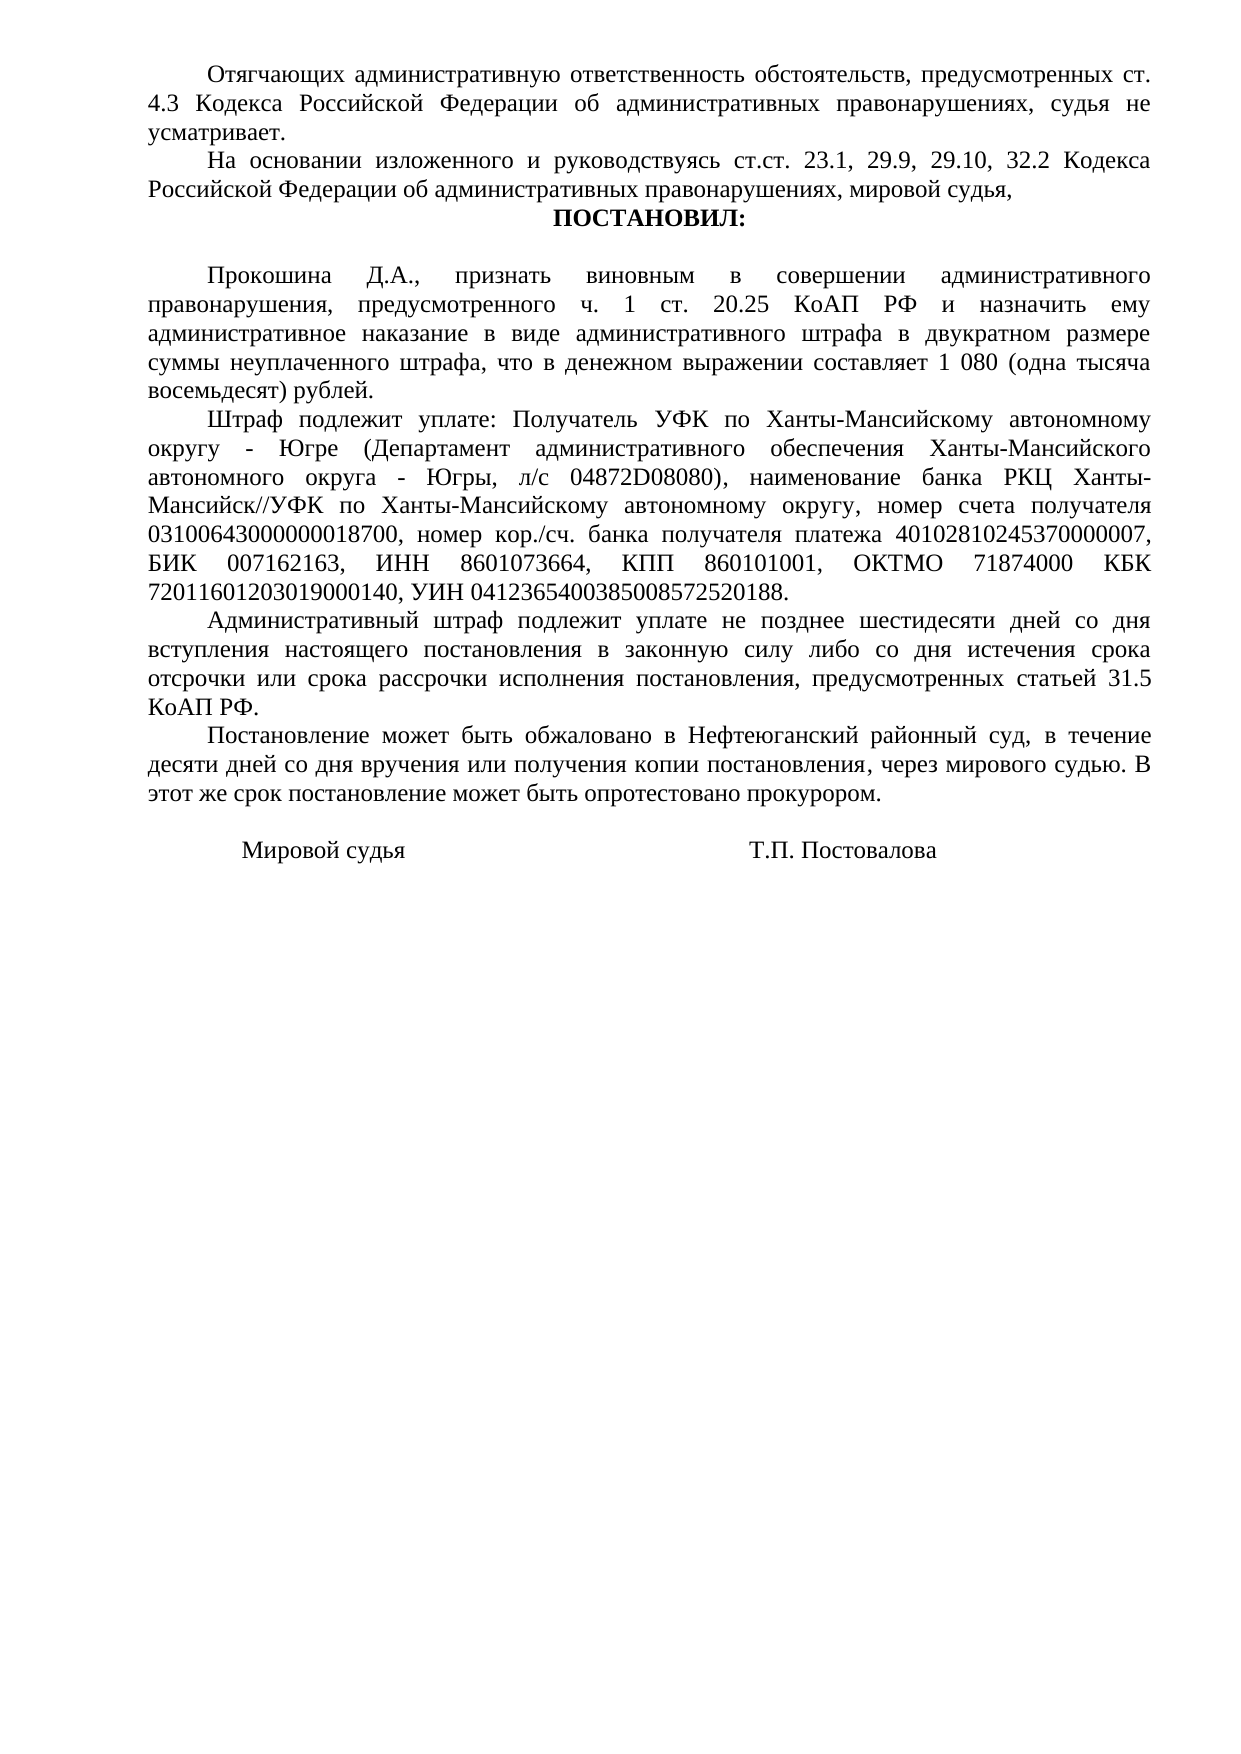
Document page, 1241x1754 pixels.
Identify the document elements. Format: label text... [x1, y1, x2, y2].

text Штраф подлежит уплате: Получатель УФК по Ханты-Мансийскому автономному округу - Югре (Департамент административного обеспечения Ханты-Мансийского автономного округа - Югры, л/с 04872D08080), наименование банка РКЦ Ханты-Мансийск//УФК по Ханты-Мансийскому автономному округу, номер счета получателя 03100643000000018700, номер кор./сч. банка получателя платежа 40102810245370000007, БИК 007162163, ИНН 8601073664, КПП 860101001, ОКТМО 71874000 КБК 72011601203019000140, УИН 0412365400385008572520188. [148, 404, 1152, 605]
text Постановление может быть обжаловано в Нефтеюганский районный суд, в течение десяти дней со дня вручения или получения копии постановления, через мирового судью. В этот же срок постановление может быть опротестовано прокурором. [148, 720, 1152, 807]
text На основании изложенного и руководствуясь ст.ст. 23.1, 29.9, 29.10, 32.2 Кодекса Российской Федерации об административных правонарушениях, мировой судья, [148, 145, 1152, 203]
text Мировой судья Т.П. Постовалова [148, 835, 1152, 864]
text ПОСТАНОВИЛ: [148, 203, 1152, 232]
text Прокошина Д.А., признать виновным в совершении административного правонарушения, предусмотренного ч. 1 ст. 20.25 КоАП РФ и назначить ему административное наказание в виде административного штрафа в двукратном размере суммы неуплаченного штрафа, что в денежном выражении составляет 1 080 (одна тысяча восемьдесят) рублей. [148, 260, 1152, 404]
text Отягчающих административную ответственность обстоятельств, предусмотренных ст. 4.3 Кодекса Российской Федерации об административных правонарушениях, судья не усматривает. [148, 59, 1152, 145]
text Административный штраф подлежит уплате не позднее шестидесяти дней со дня вступления настоящего постановления в законную силу либо со дня истечения срока отсрочки или срока рассрочки исполнения постановления, предусмотренных статьей 31.5 КоАП РФ. [148, 605, 1152, 720]
